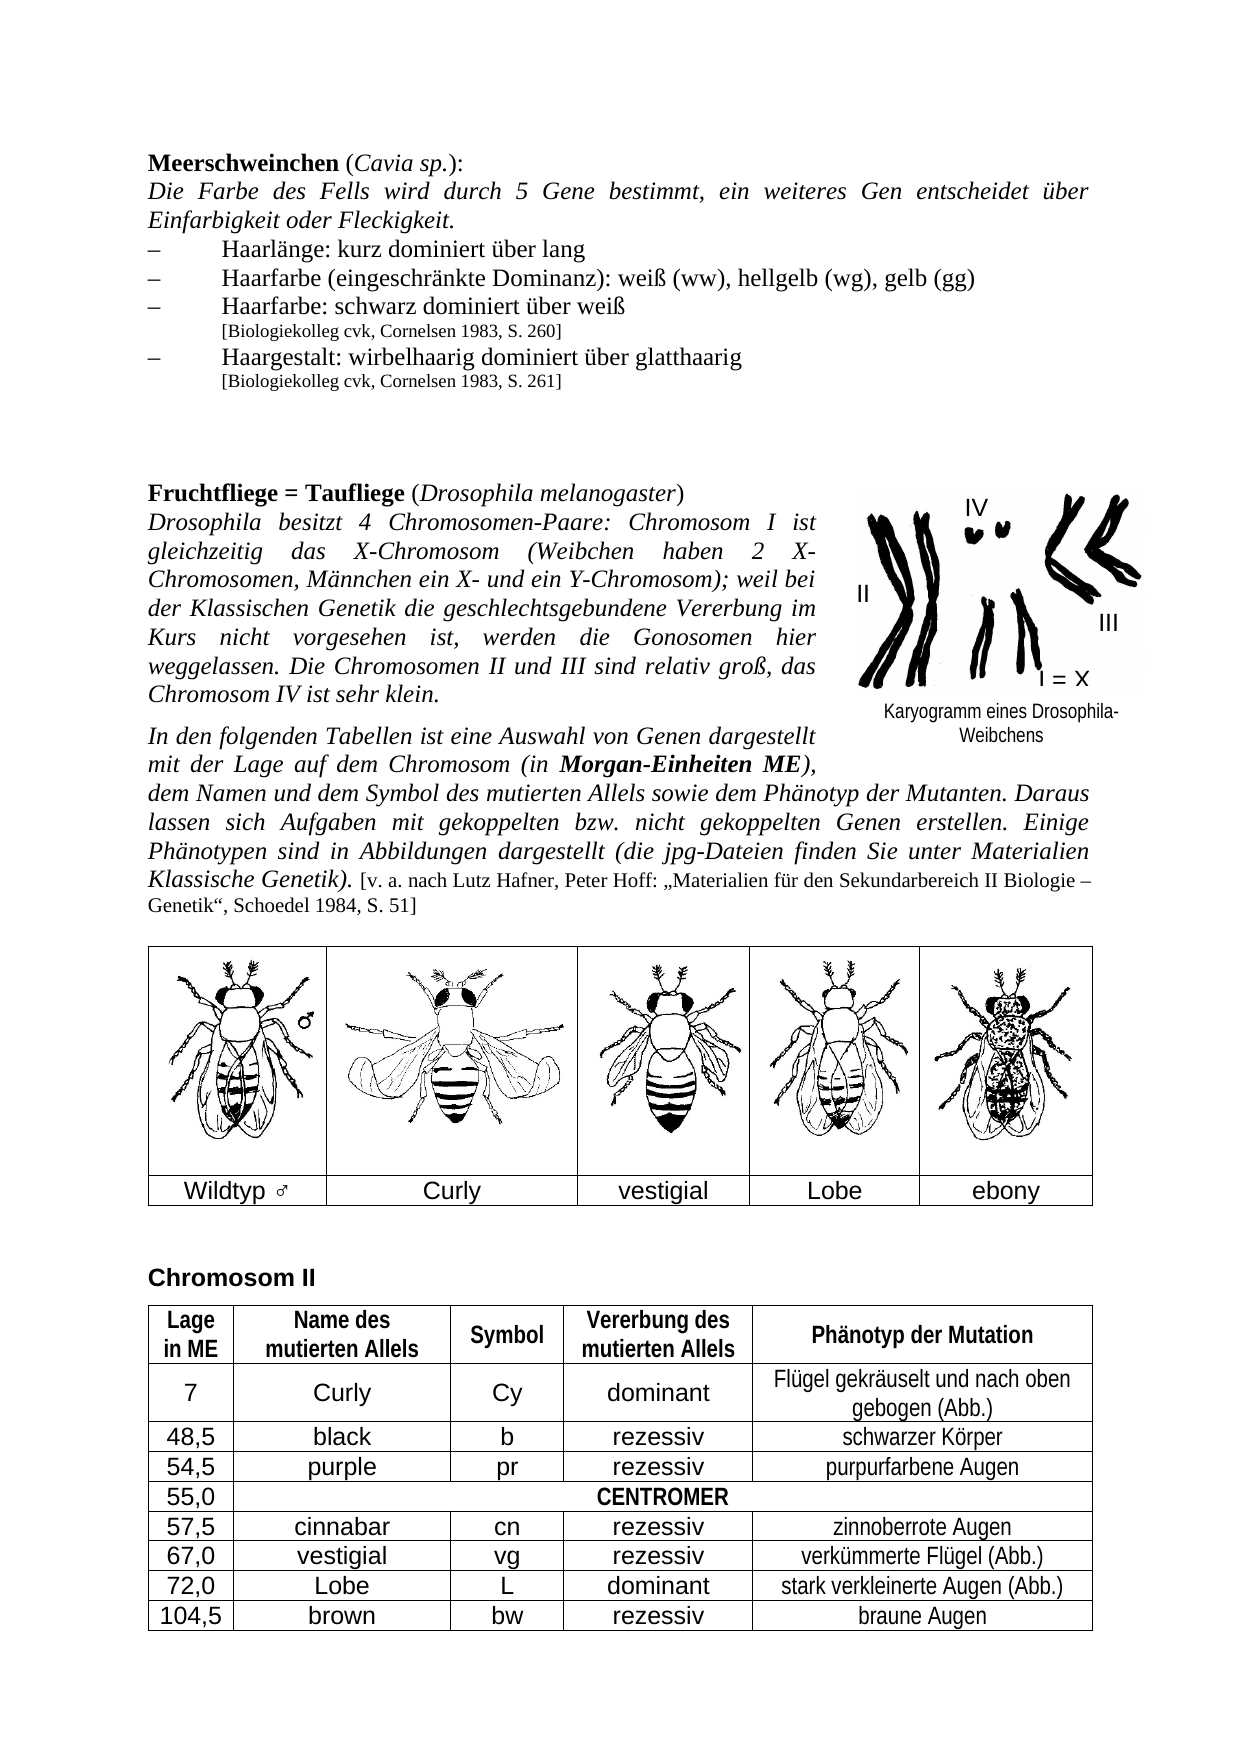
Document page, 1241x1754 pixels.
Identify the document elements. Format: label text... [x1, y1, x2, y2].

table_cell stark verkleinerte Augen (Abb.) [753, 1571, 1092, 1600]
picture [764, 956, 913, 1143]
table_cell purple [234, 1452, 450, 1481]
table_cell 72,0 [149, 1571, 233, 1600]
table_cell brown [234, 1601, 450, 1630]
text Fruchtfliege = Taufliege (Drosophila melanogaster) [148, 478, 837, 507]
table_cell 48,5 [149, 1422, 233, 1451]
table_cell 104,5 [149, 1601, 233, 1630]
table_cell rezessiv [564, 1452, 752, 1481]
picture [853, 484, 1150, 700]
table_cell Wildtyp ♂ [149, 1176, 326, 1205]
table_cell vestigial [234, 1541, 450, 1570]
text – Haarfarbe (eingeschränkte Dominanz): weiß (ww), hellgelb (wg), gelb (gg) [148, 263, 1093, 291]
text Meerschweinchen (Cavia sp.): [148, 148, 1093, 176]
table_cell verkümmerte Flügel (Abb.) [753, 1541, 1092, 1570]
table_cell Curly [327, 1176, 577, 1205]
table_cell Lobe [234, 1571, 450, 1600]
text – Haarlänge: kurz dominiert über lang [148, 234, 1093, 263]
table_header [327, 947, 577, 1175]
table_cell Cy [451, 1364, 563, 1421]
table_cell dominant [564, 1571, 752, 1600]
table_cell ebony [920, 1176, 1092, 1205]
table_cell purpurfarbene Augen [753, 1452, 1092, 1481]
table_header Symbol [451, 1306, 563, 1363]
table_cell schwarzer Körper [753, 1422, 1092, 1451]
text – Haargestalt: wirbelhaarig dominiert über glatthaarig [148, 342, 1093, 370]
table_cell L [451, 1571, 563, 1600]
text Drosophila besitzt 4 Chromosomen-Paare: Chromosom I ist gleichzeitig das X-Chromosom (Weibchen haben 2 X-Chromosomen, Männchen ein X- und ein Y-Chromosom); weil bei der Klassischen Genetik die geschlechtsgebundene Vererbung im Kurs nicht vorgesehen ist, werden die Gonosomen hier weggelassen. Die Chromosomen II und III sind relativ groß, das Chromosom IV ist sehr klein. [148, 507, 837, 708]
picture [163, 956, 319, 1145]
table_cell zinnoberrote Augen [753, 1512, 1092, 1540]
text – Haarfarbe: schwarz dominiert über weiß [148, 291, 1093, 320]
text Die Farbe des Fells wird durch 5 Gene bestimmt, ein weiteres Gen entscheidet über Einfarbigkeit oder Fleckigkeit. [148, 176, 1093, 234]
table_cell rezessiv [564, 1601, 752, 1630]
table_header [578, 947, 749, 1175]
table_header Lage in ME [149, 1306, 233, 1363]
table_cell 7 [149, 1364, 233, 1421]
text [Biologiekolleg cvk, Cornelsen 1983, S. 261] [148, 370, 1093, 392]
table_cell cinnabar [234, 1512, 450, 1540]
table_cell rezessiv [564, 1541, 752, 1570]
text Chromosom II [148, 1263, 1093, 1292]
picture [596, 956, 747, 1145]
table_cell rezessiv [564, 1512, 752, 1540]
table_header Phänotyp der Mutation [753, 1306, 1092, 1363]
table_cell braune Augen [753, 1601, 1092, 1630]
table_header [920, 947, 1092, 1175]
table_header Name des mutierten Allels [234, 1306, 450, 1363]
table_cell 55,0 [149, 1482, 233, 1511]
text [Biologiekolleg cvk, Cornelsen 1983, S. 260] [148, 320, 1093, 342]
table_cell CENTROMER [234, 1482, 1092, 1511]
table_cell pr [451, 1452, 563, 1481]
table_header Vererbung des mutierten Allels [564, 1306, 752, 1363]
table_cell dominant [564, 1364, 752, 1421]
picture [339, 962, 568, 1132]
table_cell Curly [234, 1364, 450, 1421]
table_cell rezessiv [564, 1422, 752, 1451]
table_cell black [234, 1422, 450, 1451]
table_header [750, 947, 919, 1175]
table_cell cn [451, 1512, 563, 1540]
table_cell 67,0 [149, 1541, 233, 1570]
table_cell 57,5 [149, 1512, 233, 1540]
text In den folgenden Tabellen ist eine Auswahl von Genen dargestellt mit der Lage auf dem Chromosom (in Morgan-Einheiten ME), dem Namen und dem Symbol des mutierten Allels sowie dem Phänotyp der Mutanten. Daraus lassen sich Aufgaben mit gekoppelten bzw. nicht gekoppelten Genen erstellen. Einige Phänotypen sind in Abbildungen dargestellt (die jpg-Dateien finden Sie unter Materialien Klassische Genetik). [v. a. nach Lutz Hafner, Peter Hoff: „Materialien für den Sekundarbereich II Biologie – Genetik“, Schoedel 1984, S. 51] [148, 721, 1093, 917]
table_cell vestigial [578, 1176, 749, 1205]
table_header [149, 947, 326, 1175]
table_cell b [451, 1422, 563, 1451]
table_cell Flügel gekräuselt und nach oben gebogen (Abb.) [753, 1364, 1092, 1421]
table_cell 54,5 [149, 1452, 233, 1481]
table_cell vg [451, 1541, 563, 1570]
table_cell Lobe [750, 1176, 919, 1205]
table_cell bw [451, 1601, 563, 1630]
picture [928, 962, 1077, 1147]
